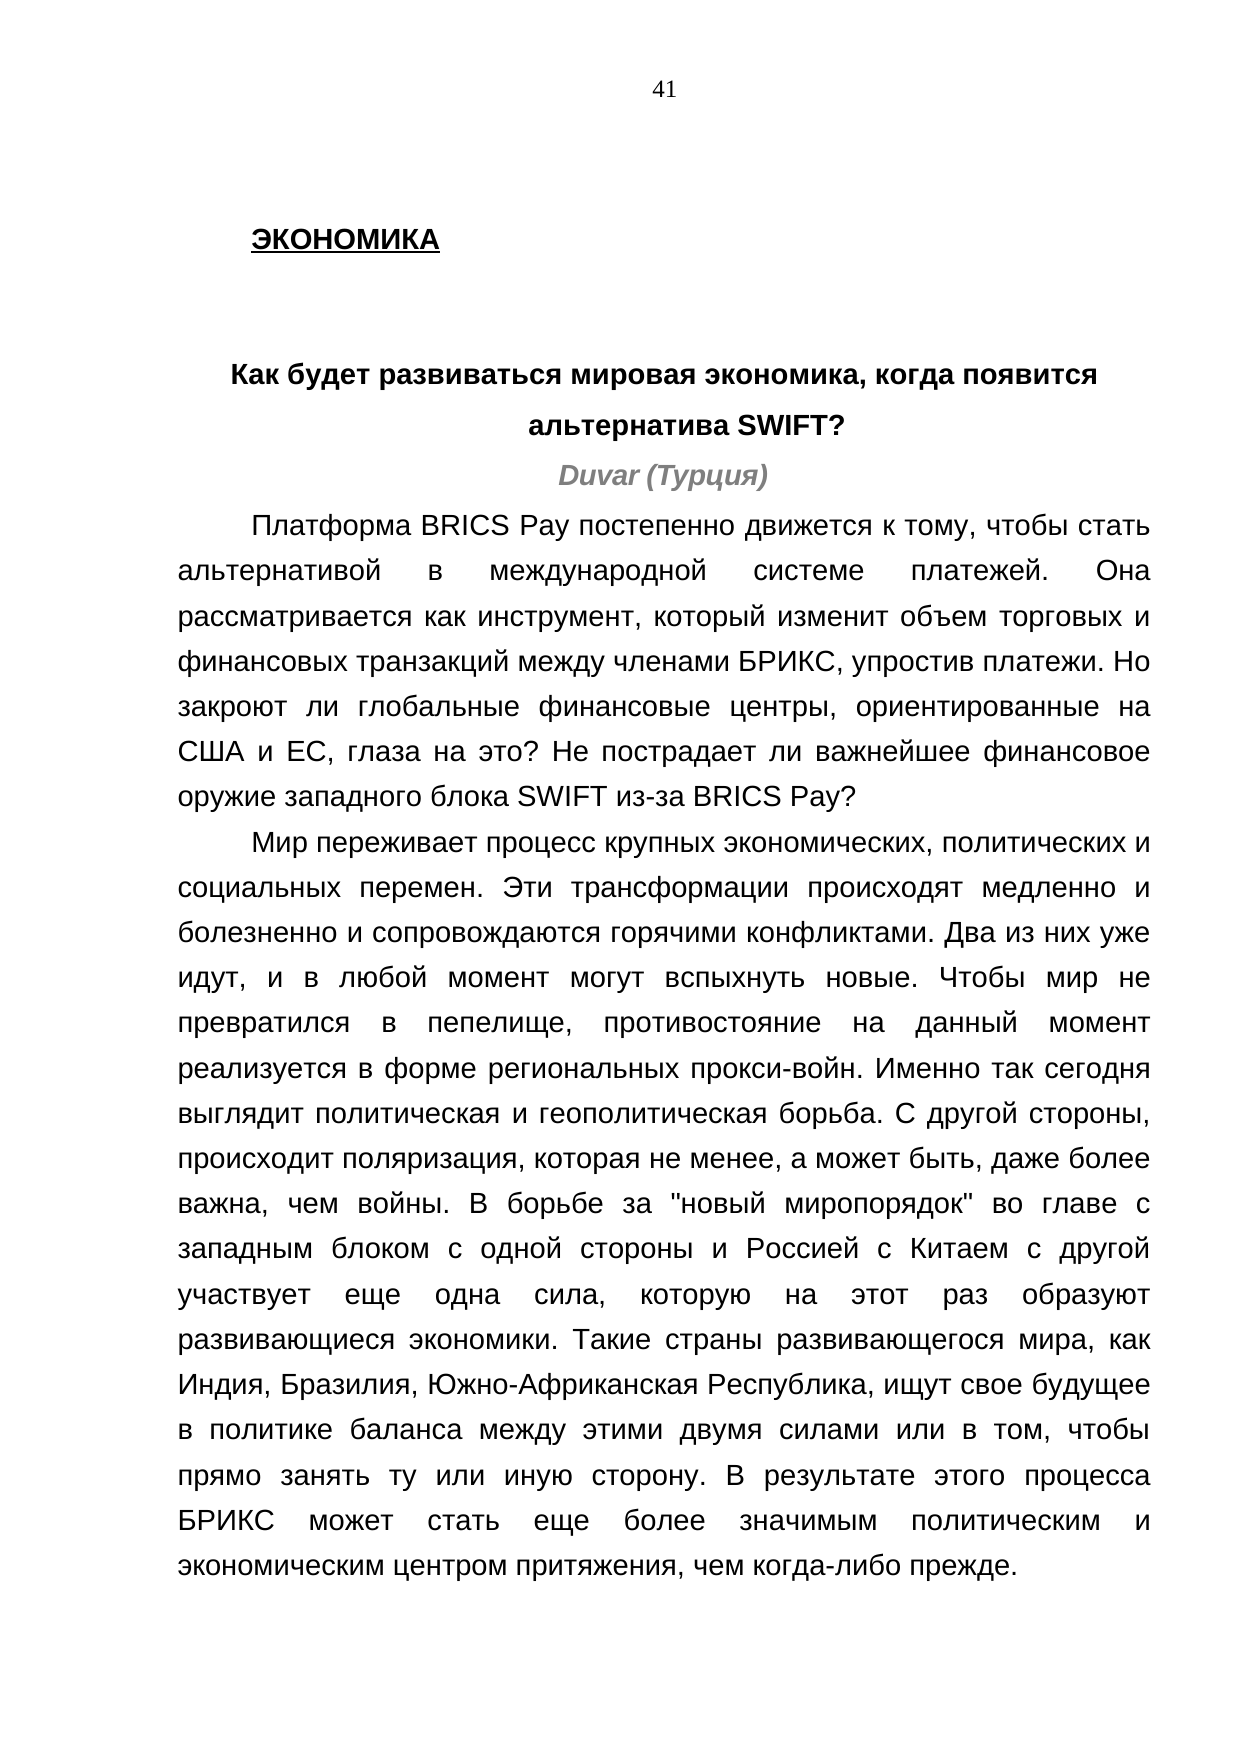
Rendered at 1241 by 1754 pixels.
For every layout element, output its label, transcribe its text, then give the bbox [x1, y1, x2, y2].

text ЭКОНОМИКА [177, 222, 1152, 255]
text Duvar (Турция) [177, 458, 1152, 491]
subtitle Как будет развиваться мировая экономика, когда появится альтернатива SWIFT? [177, 357, 1152, 441]
text Платформа BRICS Pay постепенно движется к тому, чтобы стать альтернативой в международной системе платежей. Она рассматривается как инструмент, который изменит объем торговых и финансовых транзакций между членами БРИКС, упростив платежи. Но закроют ли глобальные финансовые центры, ориентированные на США и ЕС, глаза на это? Не пострадает ли важнейшее финансовое оружие западного блока SWIFT из-за BRICS Pay? [177, 508, 1152, 813]
text Мир переживает процесс крупных экономических, политических и социальных перемен. Эти трансформации происходят медленно и болезненно и сопровождаются горячими конфликтами. Два из них уже идут, и в любой момент могут вспыхнуть новые. Чтобы мир не превратился в пепелище, противостояние на данный момент реализуется в форме региональных прокси-войн. Именно так сегодня выглядит политическая и геополитическая борьба. С другой стороны, происходит поляризация, которая не менее, а может быть, даже более важна, чем войны. В борьбе за "новый миропорядок" во главе с западным блоком с одной стороны и Россией с Китаем с другой участвует еще одна сила, которую на этот раз образуют развивающиеся экономики. Такие страны развивающегося мира, как Индия, Бразилия, Южно-Африканская Республика, ищут свое будущее в политике баланса между этими двумя силами или в том, чтобы прямо занять ту или иную сторону. В результате этого процесса БРИКС может стать еще более значимым политическим и экономическим центром притяжения, чем когда-либо прежде. [177, 825, 1152, 1582]
